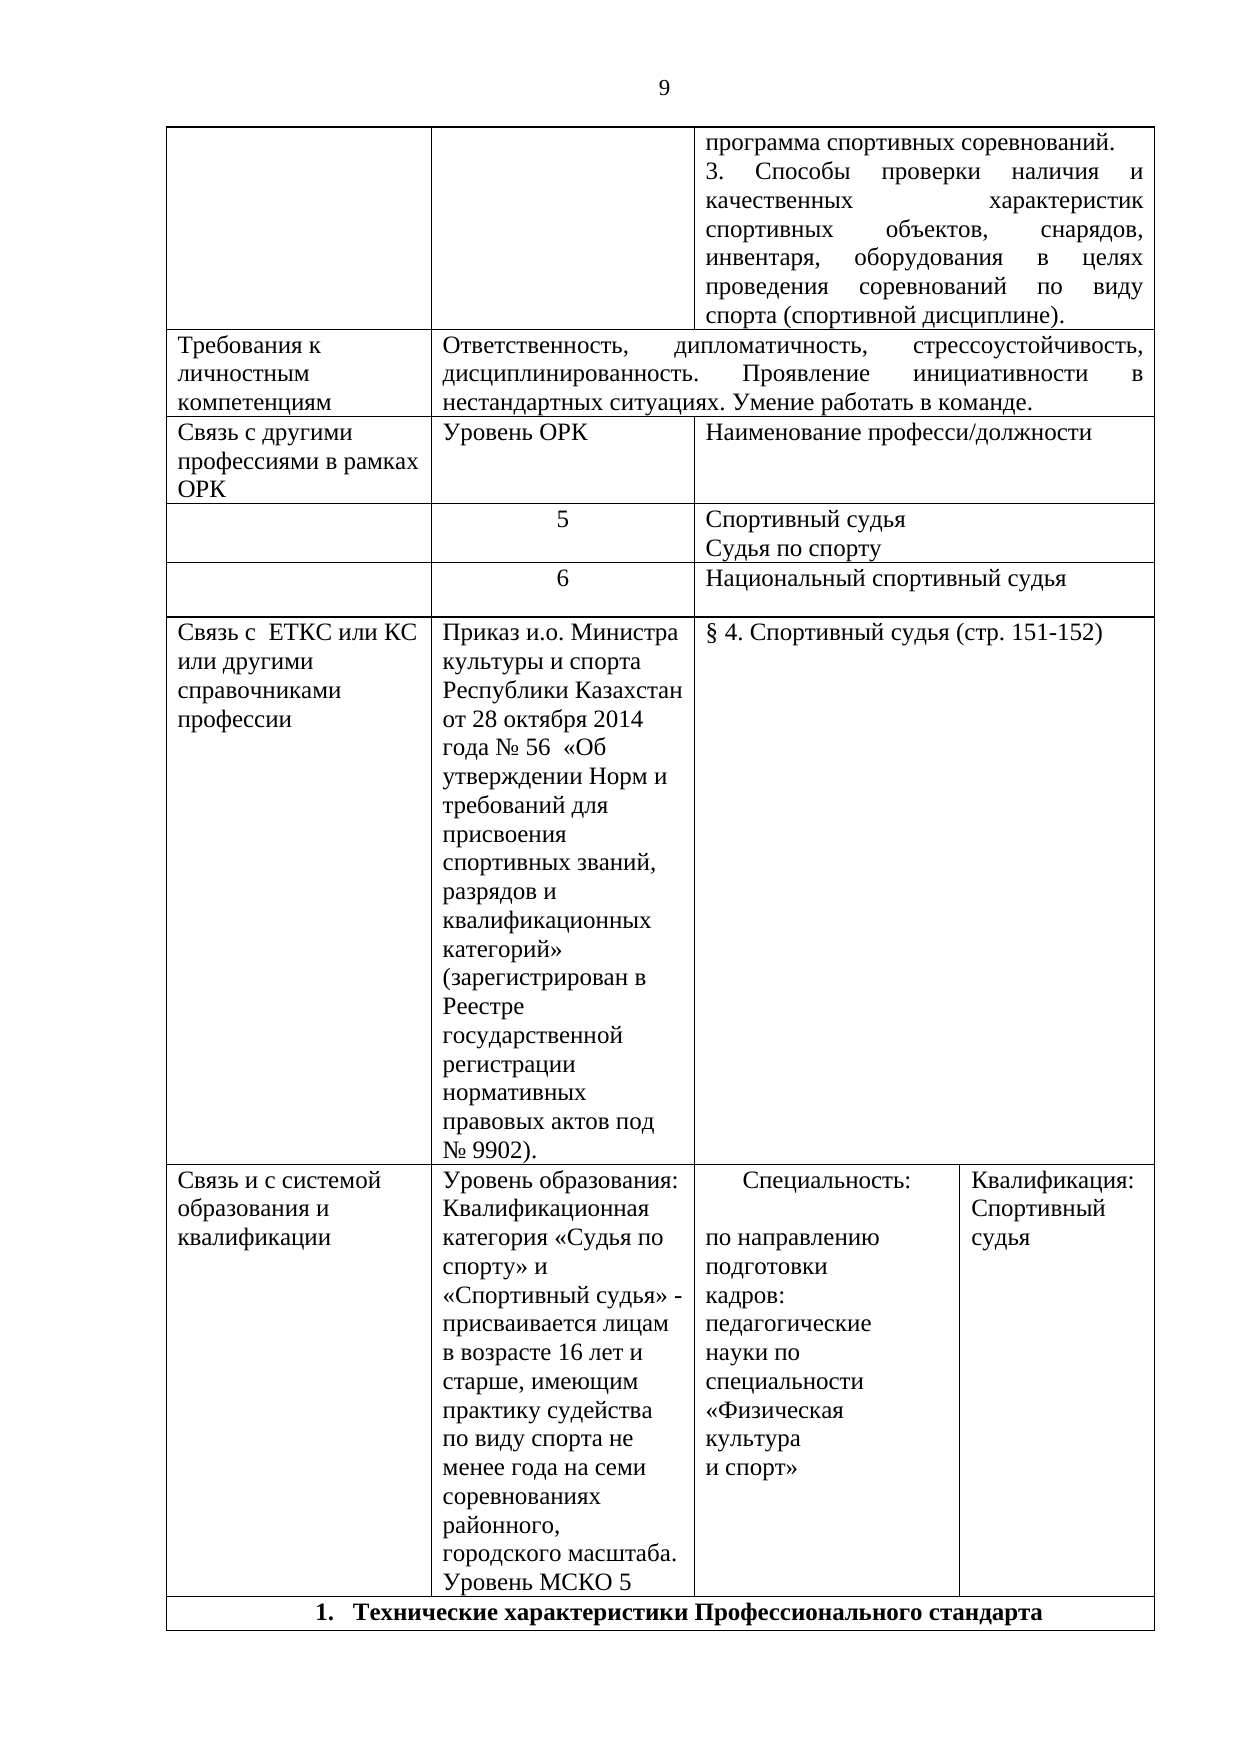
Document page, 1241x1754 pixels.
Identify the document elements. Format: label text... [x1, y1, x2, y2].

table_cell Ответственность, дипломатичность, стрессоустойчивость, дисциплинированность. Проявление инициативности в нестандартных ситуациях. Умение работать в команде. [432, 330, 1154, 416]
table_cell 5 [432, 504, 694, 562]
table_cell Приказ и.о. Министра культуры и спорта Республики Казахстан от 28 октября 2014 года № 56 «Об утверждении Норм и требований для присвоения спортивных званий, разрядов и квалификационных категорий» (зарегистрирован в Реестре государственной регистрации нормативных правовых актов под № 9902). [432, 618, 694, 1164]
table_cell Связь с ЕТКС или КС или другими справочниками профессии [167, 618, 431, 1164]
table_cell Наименование професси/должности [695, 417, 1154, 503]
table_cell Требования к личностным компетенциям [167, 330, 431, 416]
table_cell Технические характеристики Профессионального стандарта [167, 1597, 1154, 1629]
table_cell Уровень образования: Квалификационная категория «Судья по спорту» и «Спортивный судья» - присваивается лицам в возрасте 16 лет и старше, имеющим практику судейства по виду спорта не менее года на семи соревнованиях районного, городского масштаба. Уровень МСКО 5 [432, 1165, 694, 1596]
table_cell Квалификация: Спортивный судья [960, 1165, 1154, 1596]
table_cell Связь с другими профессиями в рамках ОРК [167, 417, 431, 503]
table_cell Национальный спортивный судья [695, 563, 1154, 616]
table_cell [695, 128, 1154, 329]
table_cell 6 [432, 563, 694, 616]
table_cell [167, 563, 431, 616]
table_cell Связь и с системой образования и квалификации [167, 1165, 431, 1596]
table_cell Спортивный судья Судья по спорту [695, 504, 1154, 562]
table_cell [167, 504, 431, 562]
table_cell Специальность: по направлению подготовки кадров: педагогические науки по специальности «Физическая культура и спорт» [695, 1165, 959, 1596]
table_cell § 4. Спортивный судья (стр. 151-152) [695, 618, 1154, 1164]
table_cell Уровень ОРК [432, 417, 694, 503]
